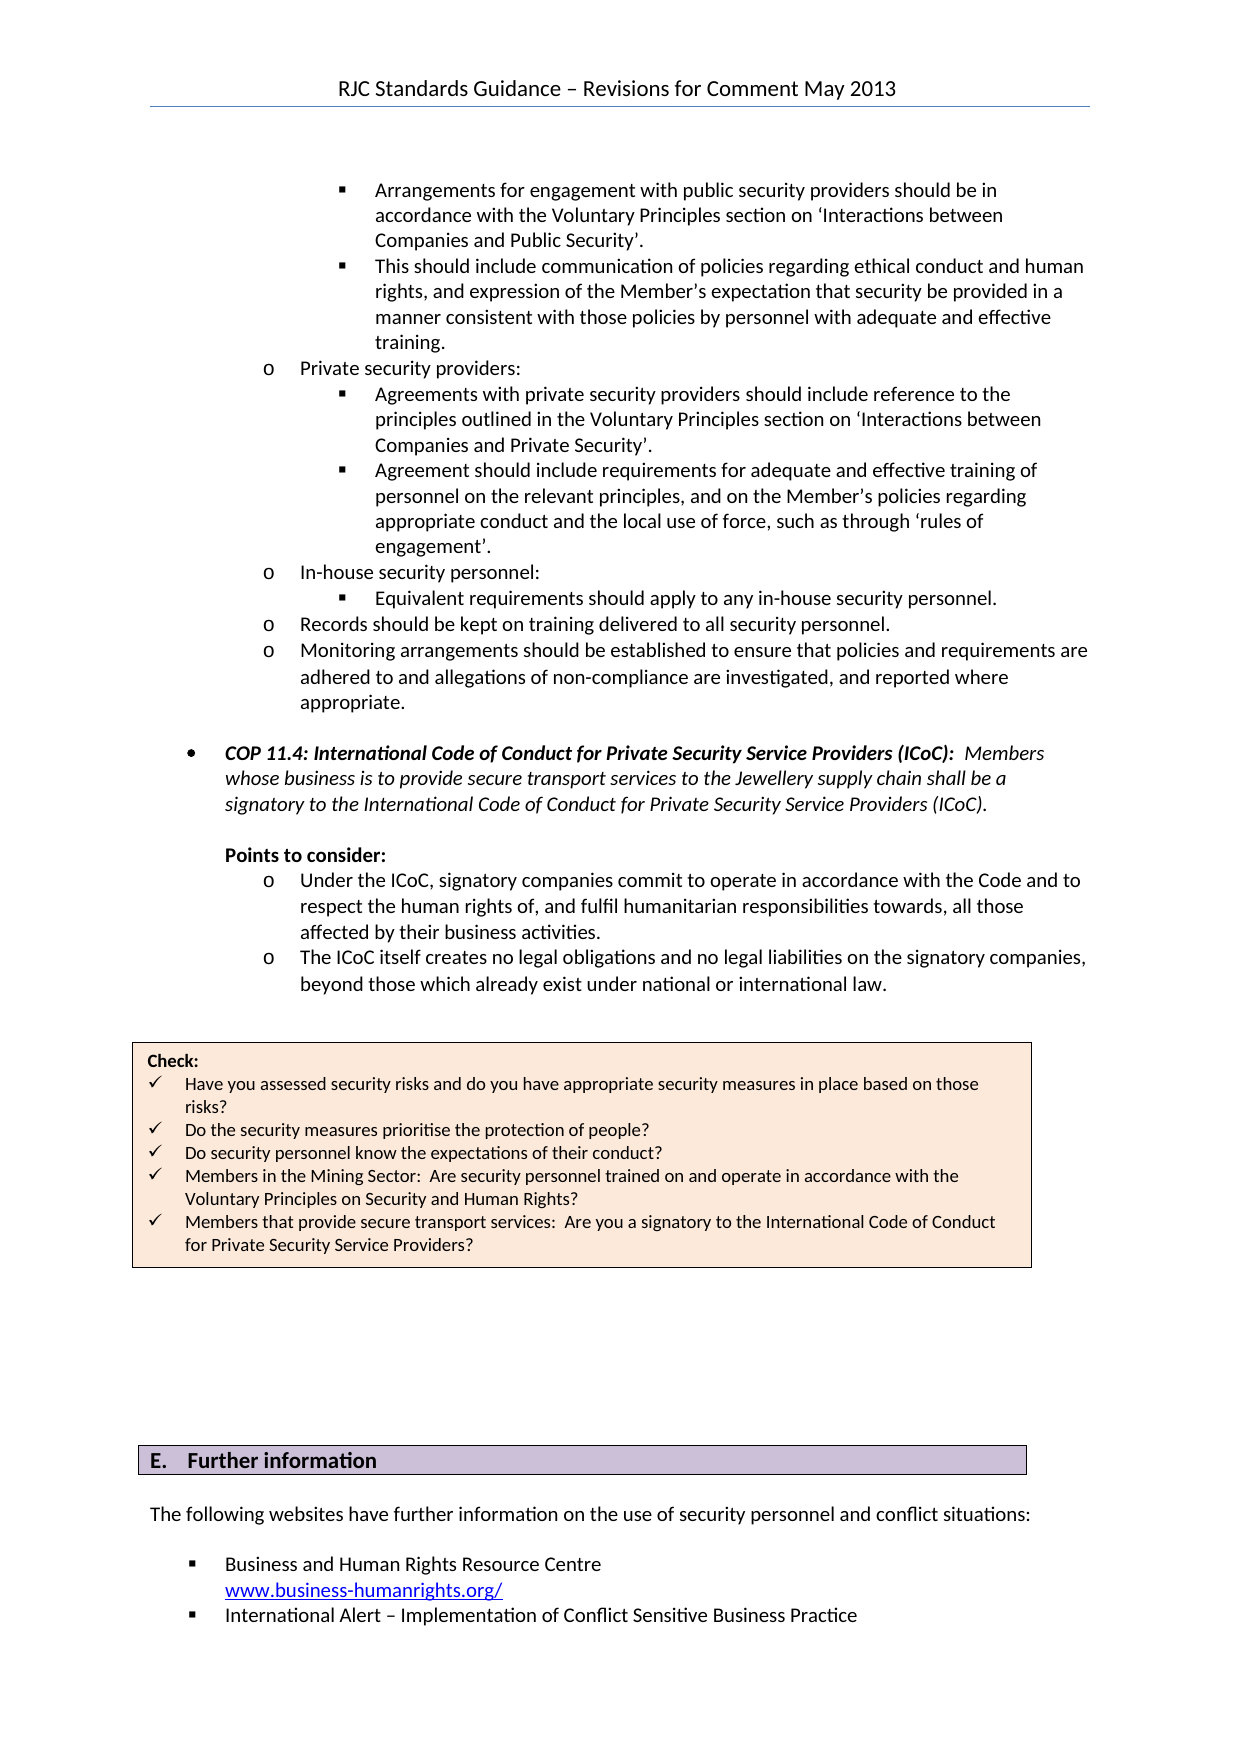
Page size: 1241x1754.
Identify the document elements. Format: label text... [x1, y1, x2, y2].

text The following websites have further information on the use of security personnel and conflict situations: [150, 1501, 1090, 1526]
text www.business-humanrights.org/ [225, 1577, 1090, 1602]
list Private security providers: [262, 355, 1090, 381]
list Equivalent requirements should apply to any in-house security personnel. [337, 586, 1090, 611]
list Points to consider: [225, 842, 1090, 867]
list Under the ICoC, signatory companies commit to operate in accordance with the Code and to respect the human rights of, and fulfil humanitarian responsibilities towards, all those affected by their business activities. [262, 867, 1090, 944]
list Agreement should include requirements for adequate and effective training of personnel on the relevant principles, and on the Member’s policies regarding appropriate conduct and the local use of force, such as through ‘rules of engagement’. [337, 457, 1090, 559]
list Records should be kept on training delivered to all security personnel. [262, 611, 1090, 637]
list Arrangements for engagement with public security providers should be in accordance with the Voluntary Principles section on ‘Interactions between Companies and Public Security’. [337, 177, 1090, 253]
list Business and Human Rights Resource Centre [187, 1552, 1090, 1577]
list COP 11.4: International Code of Conduct for Private Security Service Providers (ICoC): Members whose business is to provide secure transport services to the Jewellery supply chain shall be a signatory to the International Code of Conduct for Private Security Service Providers (ICoC). [187, 740, 1090, 816]
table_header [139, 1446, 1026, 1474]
list Agreements with private security providers should include reference to the principles outlined in the Voluntary Principles section on ‘Interactions between Companies and Private Security’. [337, 381, 1090, 457]
list In-house security personnel: [262, 559, 1090, 586]
list Monitoring arrangements should be established to ensure that policies and requirements are adhered to and allegations of non-compliance are investigated, and reported where appropriate. [262, 637, 1090, 715]
list International Alert – Implementation of Conflict Sensitive Business Practice [187, 1602, 1090, 1628]
list The ICoC itself creates no legal obligations and no legal liabilities on the signatory companies, beyond those which already exist under national or international law. [262, 944, 1090, 996]
list This should include communication of policies regarding ethical conduct and human rights, and expression of the Member’s expectation that security be provided in a manner consistent with those policies by personnel with adequate and effective training. [337, 253, 1090, 355]
